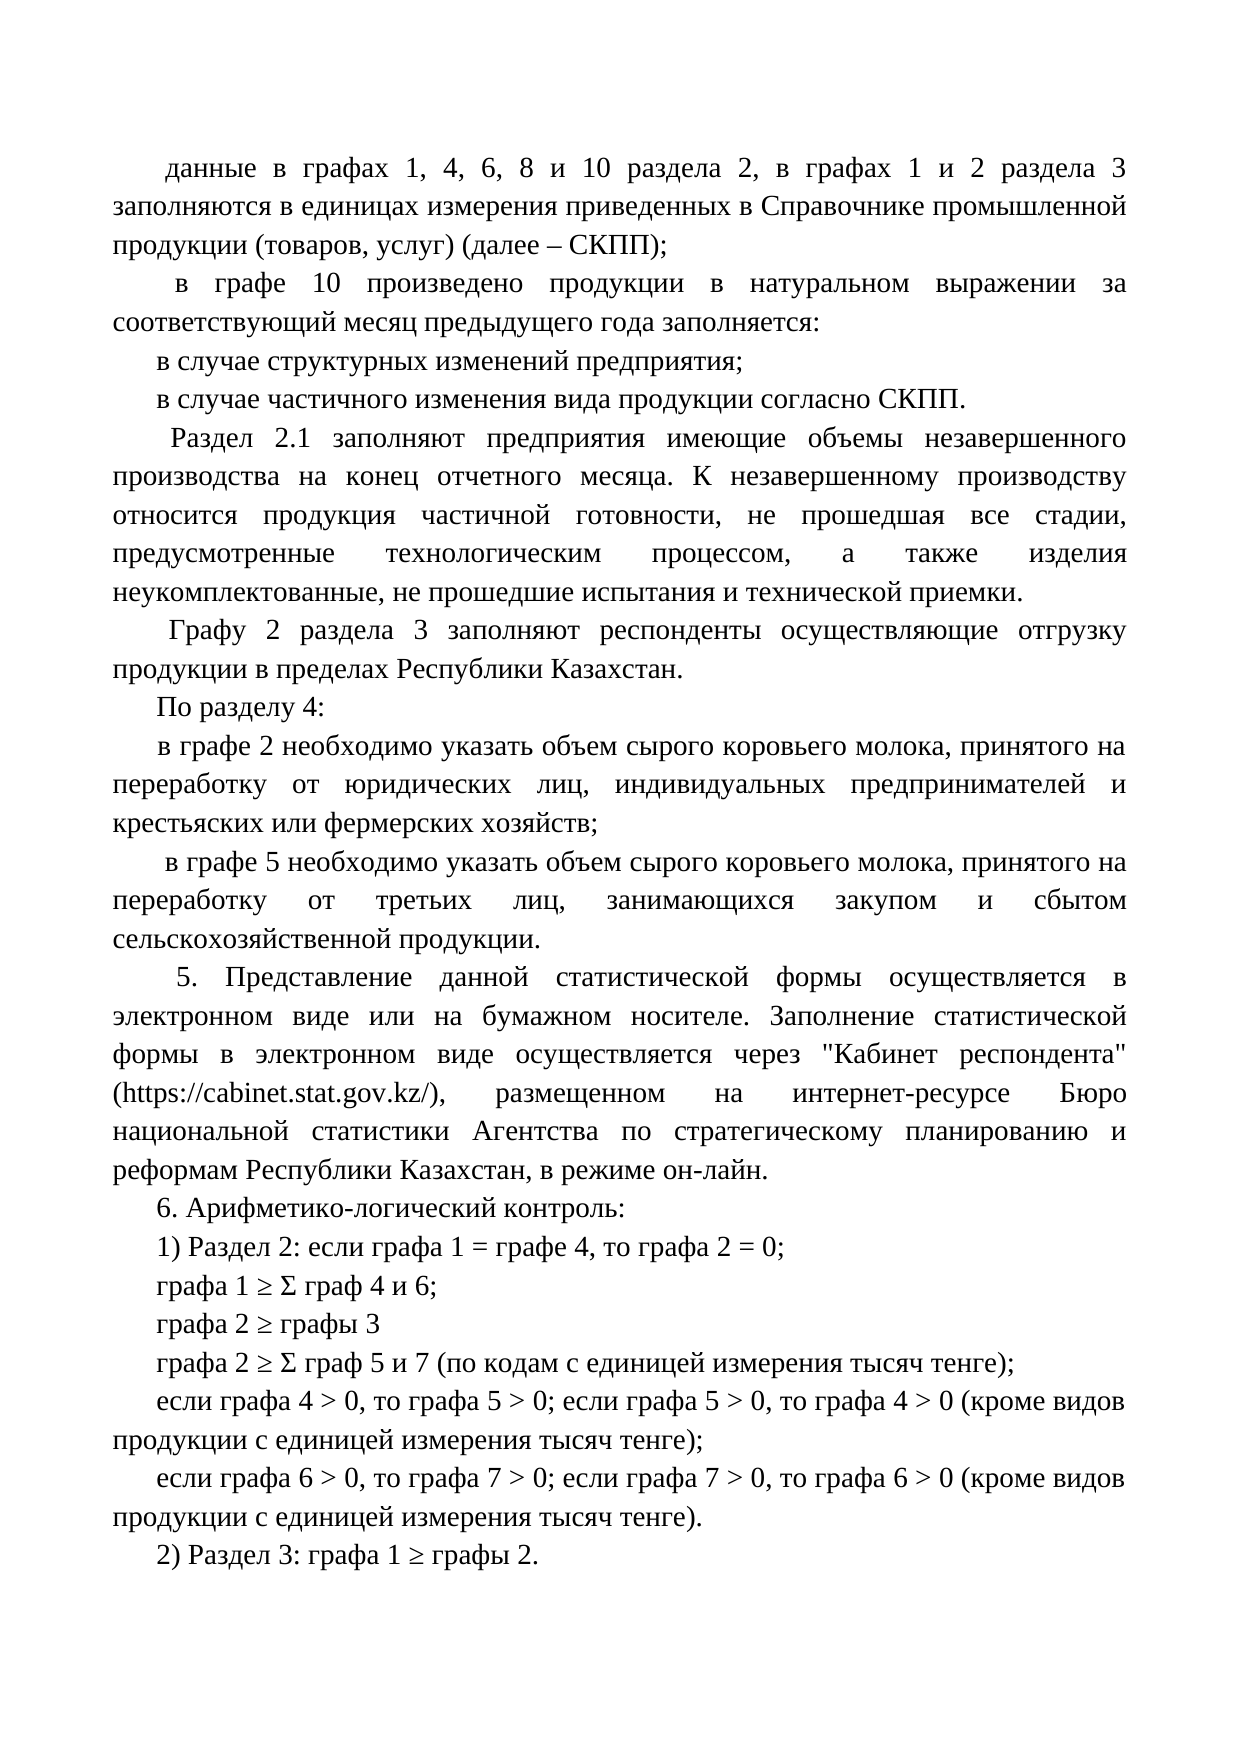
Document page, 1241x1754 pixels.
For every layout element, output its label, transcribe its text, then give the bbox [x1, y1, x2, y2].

text 1) Раздел 2: если графа 1 = графе 4, то графа 2 = 0; [112, 1229, 1128, 1263]
text графа 2 ≥ Ʃ граф 5 и 7 (по кодам с единицей измерения тысяч тенге); [112, 1345, 1128, 1378]
text графа 1 ≥ Ʃ граф 4 и 6; [112, 1268, 1128, 1301]
text 2) Раздел 3: графа 1 ≥ графы 2. [112, 1537, 1128, 1571]
text Раздел 2.1 заполняют предприятия имеющие объемы незавершенного производства на конец отчетного месяца. К незавершенному производству относится продукция частичной готовности, не прошедшая все стадии, предусмотренные технологическим процессом, а также изделия неукомплектованные, не прошедшие испытания и технической приемки. [112, 420, 1128, 607]
text если графа 6 > 0, то графа 7 > 0; если графа 7 > 0, то графа 6 > 0 (кроме видов продукции с единицей измерения тысяч тенге). [112, 1460, 1128, 1532]
text в графе 5 необходимо указать объем сырого коровьего молока, принятого на переработку от третьих лиц, занимающихся закупом и сбытом сельскохозяйственной продукции. [112, 844, 1128, 954]
text в графе 2 необходимо указать объем сырого коровьего молока, принятого на переработку от юридических лиц, индивидуальных предпринимателей и крестьяских или фермерских хозяйств; [112, 728, 1128, 839]
text данные в графах 1, 4, 6, 8 и 10 раздела 2, в графах 1 и 2 раздела 3 заполняются в единицах измерения приведенных в Справочнике промышленной продукции (товаров, услуг) (далее – СКПП); [112, 150, 1128, 261]
text 5. Представление данной статистической формы осуществляется в электронном виде или на бумажном носителе. Заполнение статистической формы в электронном виде осуществляется через "Кабинет респондента" (https://cabinet.stat.gov.kz/), размещенном на интернет-ресурсе Бюро национальной статистики Агентства по стратегическому планированию и реформам Республики Казахстан, в режиме он-лайн. [112, 959, 1128, 1186]
text в графе 10 произведено продукции в натуральном выражении за соответствующий месяц предыдущего года заполняется: [112, 266, 1128, 338]
text Графу 2 раздела 3 заполняют респонденты осуществляющие отгрузку продукции в пределах Республики Казахстан. [112, 612, 1128, 684]
text если графа 4 > 0, то графа 5 > 0; если графа 5 > 0, то графа 4 > 0 (кроме видов продукции с единицей измерения тысяч тенге); [112, 1383, 1128, 1455]
text По разделу 4: [112, 689, 1128, 723]
text 6. Арифметико-логический контроль: [112, 1191, 1128, 1224]
text в случае частичного изменения вида продукции согласно СКПП. [112, 381, 1128, 415]
text графа 2 ≥ графы 3 [112, 1306, 1128, 1340]
text в случае структурных изменений предприятия; [112, 343, 1128, 376]
